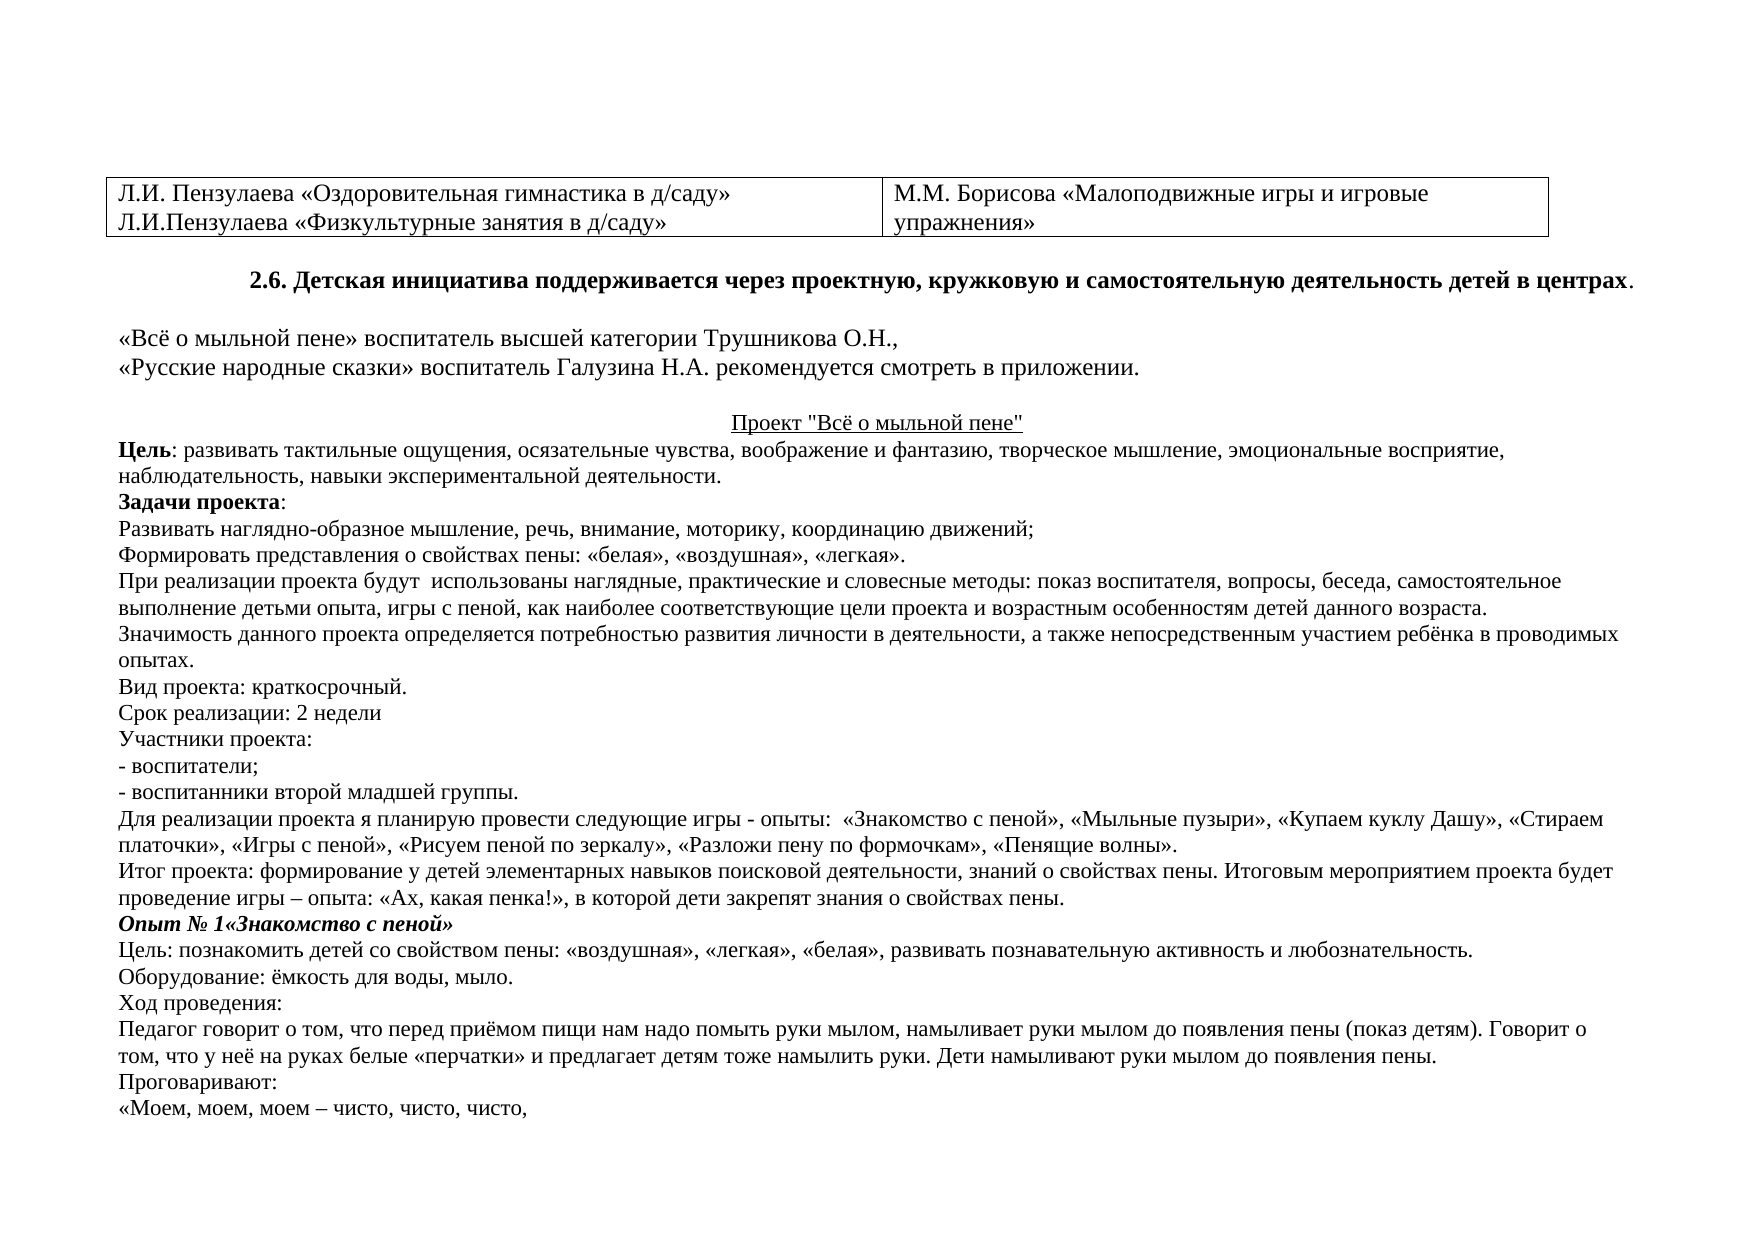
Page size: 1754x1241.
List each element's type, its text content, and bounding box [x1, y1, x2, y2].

text Педагог говорит о том, что перед приёмом пищи нам надо помыть руки мылом, намыливает руки мылом до появления пены (показ детям). Говорит о том, что у неё на руках белые «перчатки» и предлагает детям тоже намылить руки. Дети намыливают руки мылом до появления пены. [118, 1015, 1636, 1068]
text «Моем, моем, моем – чисто, чисто, чисто, [118, 1094, 1636, 1121]
text Проект "Всё о мыльной пене" [118, 409, 1636, 436]
table_cell М.М. Борисова «Малоподвижные игры и игровые упражнения» [883, 178, 1548, 236]
text Цель: познакомить детей со свойством пены: «воздушная», «легкая», «белая», развивать познавательную активность и любознательность. [118, 936, 1636, 963]
text При реализации проекта будут использованы наглядные, практические и словесные методы: показ воспитателя, вопросы, беседа, самостоятельное выполнение детьми опыта, игры с пеной, как наиболее соответствующие цели проекта и возрастным особенностям детей данного возраста. [118, 567, 1636, 620]
text Развивать наглядно-образное мышление, речь, внимание, моторику, координацию движений; [118, 515, 1636, 541]
text «Всё о мыльной пене» воспитатель высшей категории Трушникова О.Н., [118, 323, 1636, 352]
text Участники проекта: [118, 726, 1636, 752]
text Цель: развивать тактильные ощущения, осязательные чувства, воображение и фантазию, творческое мышление, эмоциональные восприятие, наблюдательность, навыки экспериментальной деятельности. [118, 436, 1636, 488]
text Опыт № 1«Знакомство с пеной» [118, 910, 1636, 936]
list 2.6. Детская инициатива поддерживается через проектную, кружковую и самостоятельную деятельность детей в центрах. [249, 266, 1636, 294]
text Формировать представления о свойствах пены: «белая», «воздушная», «легкая». [118, 541, 1636, 567]
text Оборудование: ёмкость для воды, мыло. [118, 963, 1636, 989]
text «Русские народные сказки» воспитатель Галузина Н.А. рекомендуется смотреть в приложении. [118, 352, 1636, 381]
text Задачи проекта: [118, 488, 1636, 515]
text Вид проекта: краткосрочный. [118, 673, 1636, 699]
text - воспитатели; [118, 752, 1636, 778]
text Проговаривают: [118, 1068, 1636, 1094]
text Для реализации проекта я планирую провести следующие игры - опыты: «Знакомство с пеной», «Мыльные пузыри», «Купаем куклу Дашу», «Стираем платочки», «Игры с пеной», «Рисуем пеной по зеркалу», «Разложи пену по формочкам», «Пенящие волны». [118, 804, 1636, 857]
text Ход проведения: [118, 989, 1636, 1015]
text Срок реализации: 2 недели [118, 699, 1636, 726]
text Значимость данного проекта определяется потребностью развития личности в деятельности, а также непосредственным участием ребёнка в проводимых опытах. [118, 620, 1636, 673]
text - воспитанники второй младшей группы. [118, 778, 1636, 804]
text Итог проекта: формирование у детей элементарных навыков поисковой деятельности, знаний о свойствах пены. Итоговым мероприятием проекта будет проведение игры – опыта: «Ах, какая пенка!», в которой дети закрепят знания о свойствах пены. [118, 857, 1636, 910]
table_cell Л.И. Пензулаева «Оздоровительная гимнастика в д/саду» Л.И.Пензулаева «Физкультурные занятия в д/саду» [107, 178, 882, 236]
